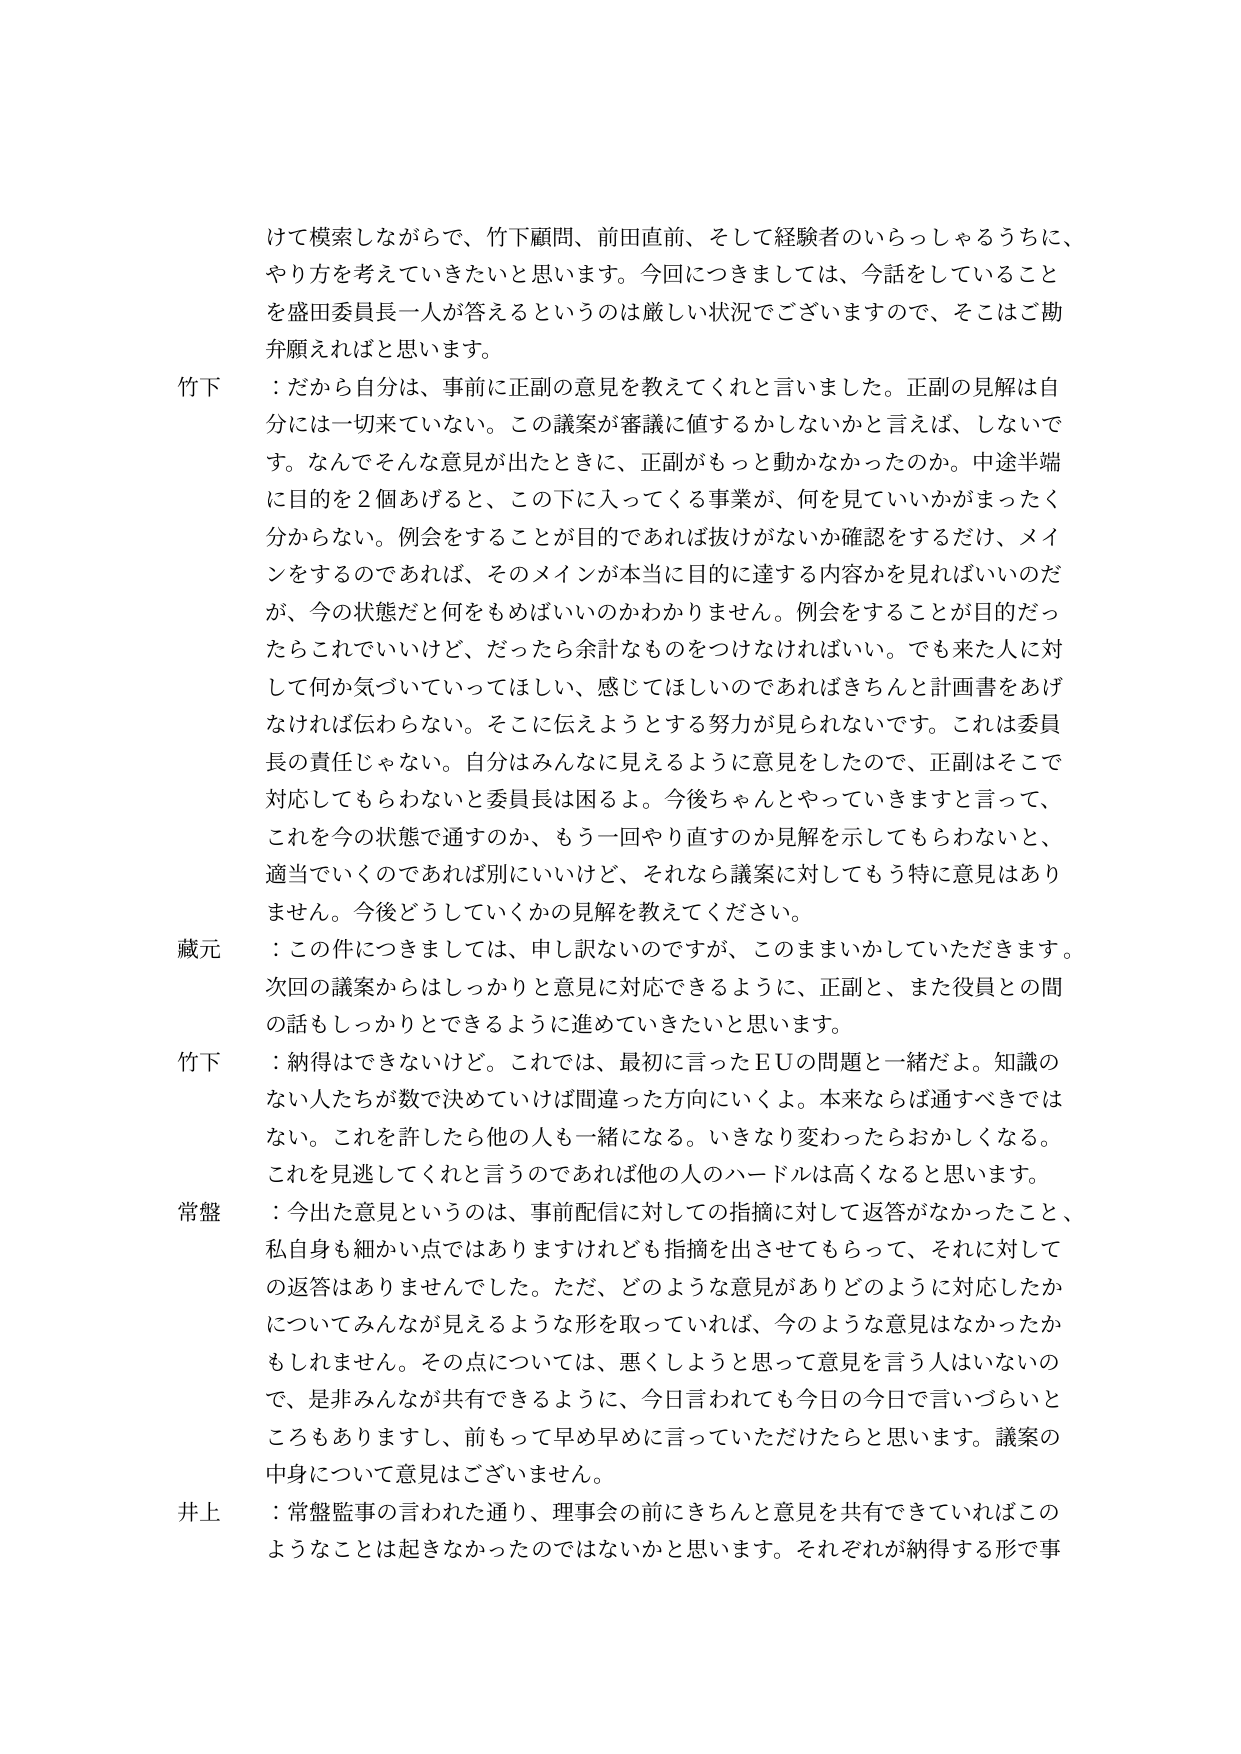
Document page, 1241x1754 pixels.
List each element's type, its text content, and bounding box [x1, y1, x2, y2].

text 竹下 ：だから自分は、事前に正副の意見を教えてくれと言いました。正副の見解は自分には一切来ていない。この議案が審議に値するかしないかと言えば、しないです。なんでそんな意見が出たときに、正副がもっと動かなかったのか。中途半端に目的を２個あげると、この下に入ってくる事業が、何を見ていいかがまったく分からない。例会をすることが目的であれば抜けがないか確認をするだけ、メインをするのであれば、そのメインが本当に目的に達する内容かを見ればいいのだが、今の状態だと何をもめばいいのかわかりません。例会をすることが目的だったらこれでいいけど、だったら余計なものをつけなければいい。でも来た人に対して何か気づいていってほしい、感じてほしいのであればきちんと計画書をあげなければ伝わらない。そこに伝えようとする努力が見られないです。これは委員長の責任じゃない。自分はみんなに見えるように意見をしたので、正副はそこで対応してもらわないと委員長は困るよ。今後ちゃんとやっていきますと言って、これを今の状態で通すのか、もう一回やり直すのか見解を示してもらわないと、適当でいくのであれば別にいいけど、それなら議案に対してもう特に意見はありません。今後どうしていくかの見解を教えてください。 [177, 367, 1063, 929]
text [177, 1492, 1063, 1567]
text 竹下 ：納得はできないけど。これでは、最初に言ったＥＵの問題と一緒だよ。知識のない人たちが数で決めていけば間違った方向にいくよ。本来ならば通すべきではない。これを許したら他の人も一緒になる。いきなり変わったらおかしくなる。これを見逃してくれと言うのであれば他の人のハードルは高くなると思います。 [177, 1042, 1063, 1192]
text 藏元 ：この件につきましては、申し訳ないのですが、このままいかしていただきます。次回の議案からはしっかりと意見に対応できるように、正副と、また役員との間の話もしっかりとできるように進めていきたいと思います。 [177, 929, 1063, 1042]
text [177, 217, 1063, 367]
text 常盤 ：今出た意見というのは、事前配信に対しての指摘に対して返答がなかったこと、私自身も細かい点ではありますけれども指摘を出させてもらって、それに対しての返答はありませんでした。ただ、どのような意見がありどのように対応したかについてみんなが見えるような形を取っていれば、今のような意見はなかったかもしれません。その点については、悪くしようと思って意見を言う人はいないので、是非みんなが共有できるように、今日言われても今日の今日で言いづらいところもありますし、前もって早め早めに言っていただけたらと思います。議案の中身について意見はございません。 [177, 1192, 1063, 1492]
